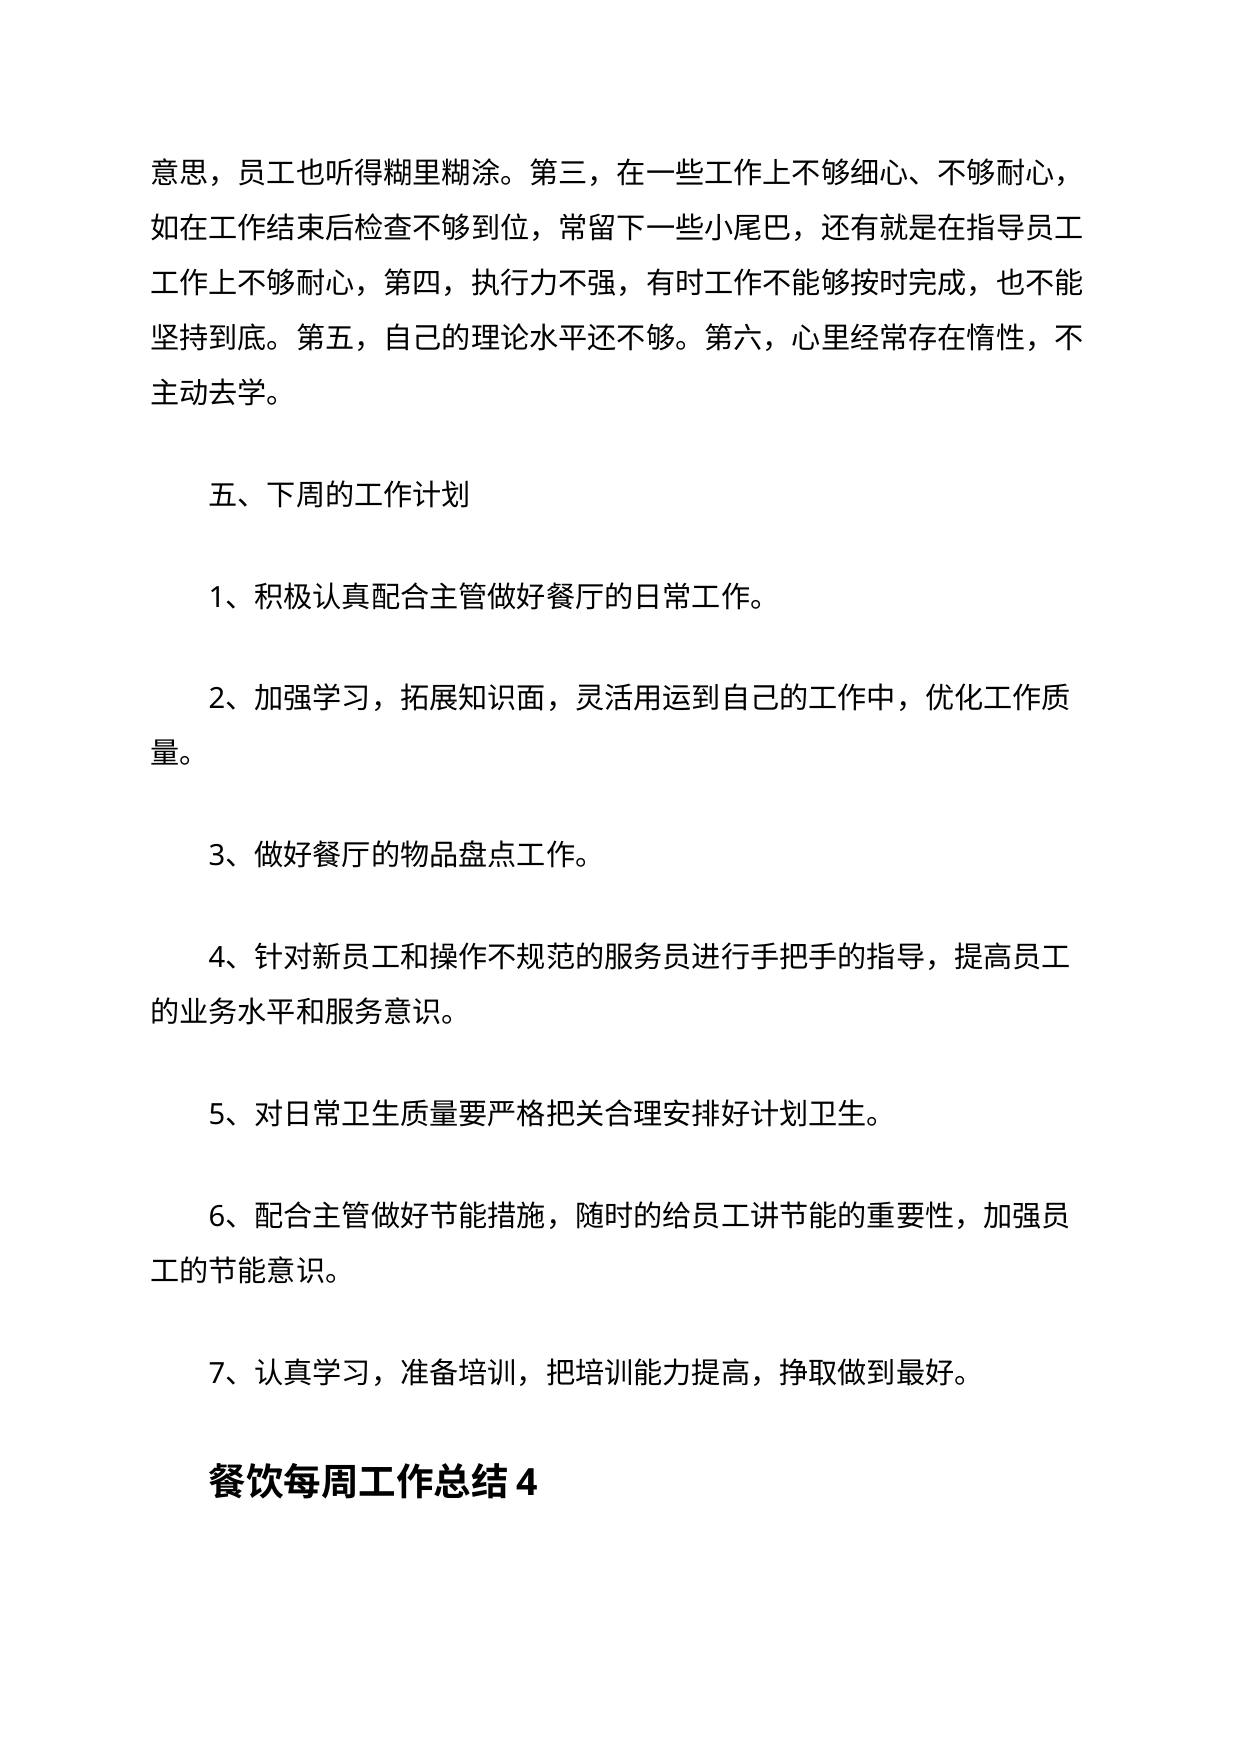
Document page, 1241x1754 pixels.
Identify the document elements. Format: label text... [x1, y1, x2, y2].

text 5、对日常卫生质量要严格把关合理安排好计划卫生。 [150, 1091, 1090, 1133]
text 2、加强学习，拓展知识面，灵活用运到自己的工作中，优化工作质量。 [150, 675, 1090, 772]
text 6、配合主管做好节能措施，随时的给员工讲节能的重要性，加强员工的节能意识。 [150, 1193, 1090, 1290]
text 3、做好餐厅的物品盘点工作。 [150, 832, 1090, 874]
text 餐饮每周工作总结4 [150, 1451, 1090, 1506]
text 五、下周的工作计划 [150, 471, 1090, 514]
text 1、积极认真配合主管做好餐厅的日常工作。 [150, 573, 1090, 616]
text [150, 150, 1090, 412]
text 4、针对新员工和操作不规范的服务员进行手把手的指导，提高员工的业务水平和服务意识。 [150, 934, 1090, 1031]
text 7、认真学习，准备培训，把培训能力提高，挣取做到最好。 [150, 1349, 1090, 1392]
